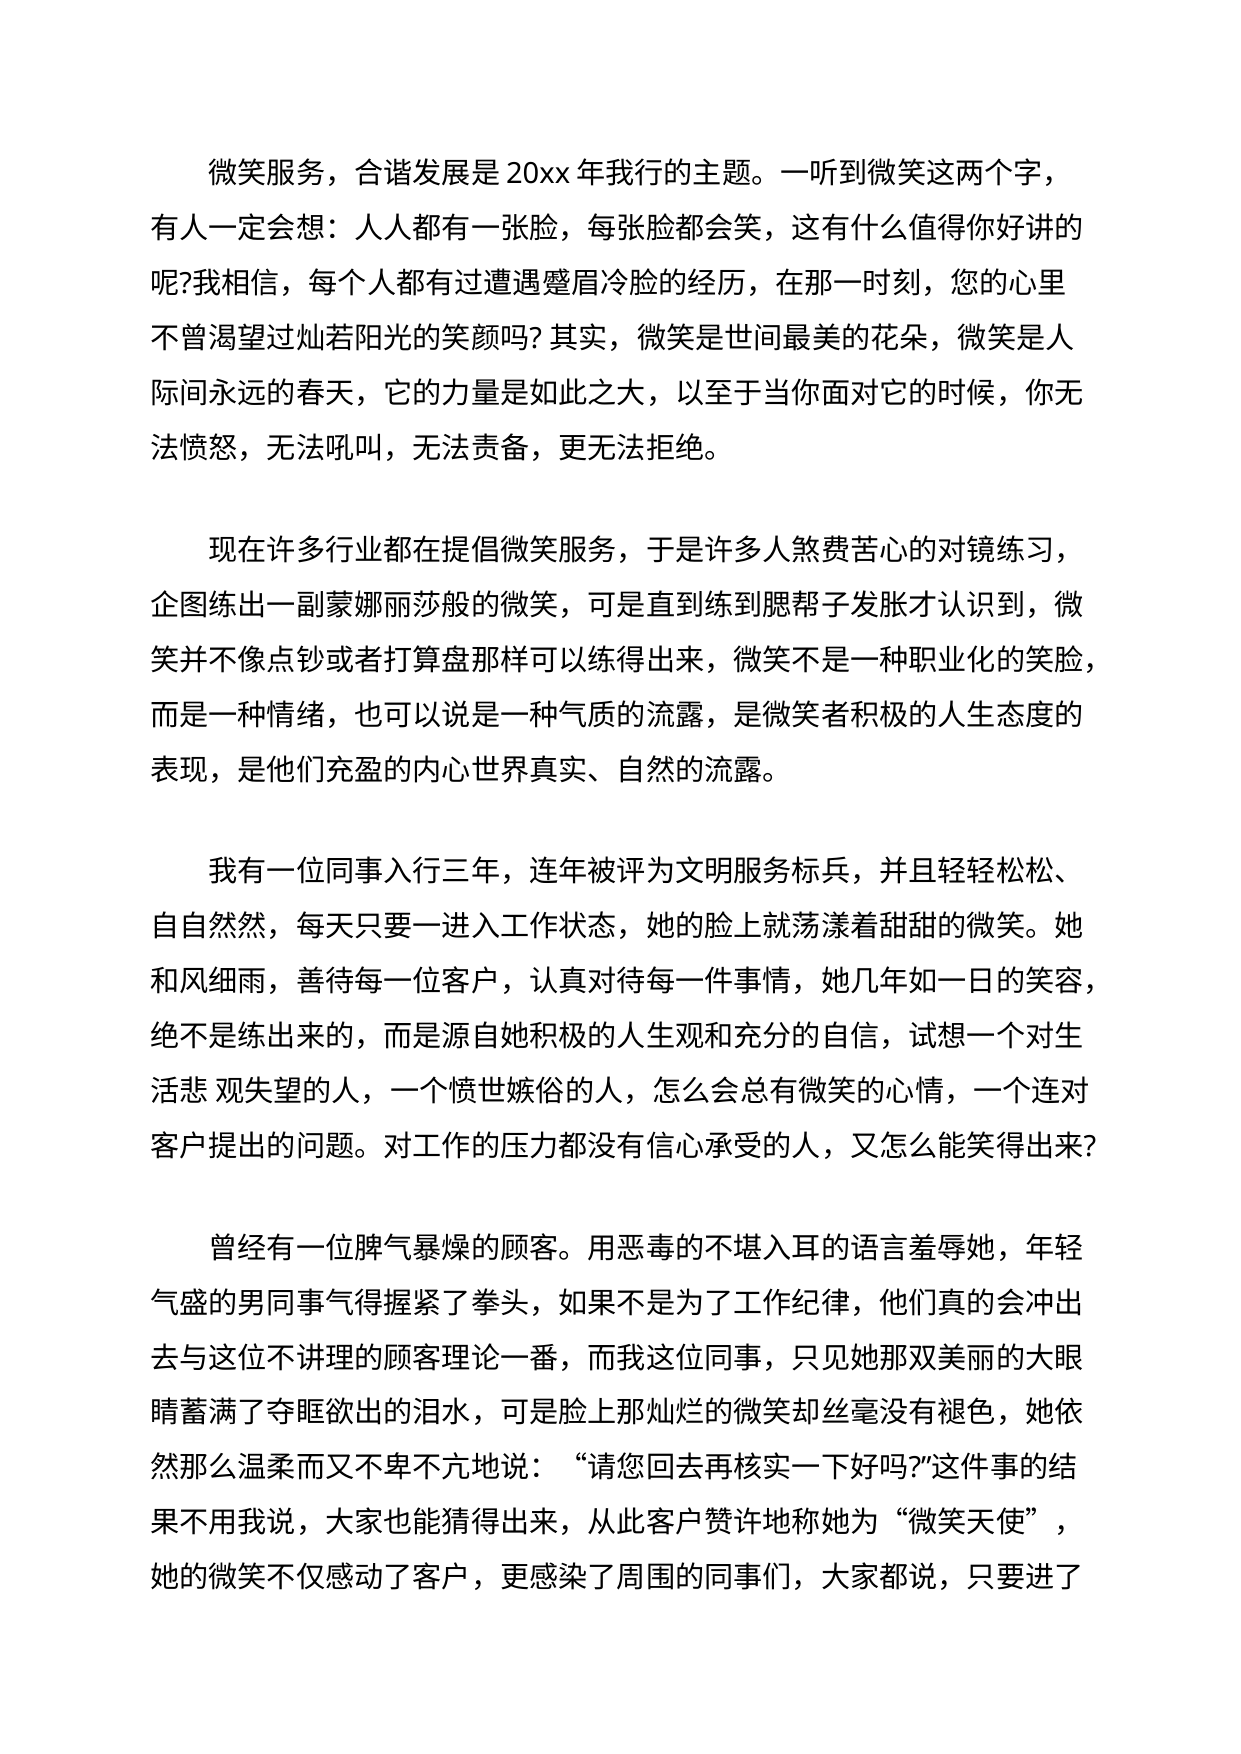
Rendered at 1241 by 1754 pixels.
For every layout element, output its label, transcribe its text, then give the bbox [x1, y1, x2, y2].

text 微笑服务，合谐发展是20xx年我行的主题。一听到微笑这两个字，有人一定会想：人人都有一张脸，每张脸都会笑，这有什么值得你好讲的呢?我相信，每个人都有过遭遇蹙眉冷脸的经历，在那一时刻，您的心里不曾渴望过灿若阳光的笑颜吗? 其实，微笑是世间最美的花朵，微笑是人际间永远的春天，它的力量是如此之大，以至于当你面对它的时候，你无法愤怒，无法吼叫，无法责备，更无法拒绝。 [150, 150, 1090, 467]
text 现在许多行业都在提倡微笑服务，于是许多人煞费苦心的对镜练习，企图练出一副蒙娜丽莎般的微笑，可是直到练到腮帮子发胀才认识到，微笑并不像点钞或者打算盘那样可以练得出来，微笑不是一种职业化的笑脸，而是一种情绪，也可以说是一种气质的流露，是微笑者积极的人生态度的表现，是他们充盈的内心世界真实、自然的流露。 [150, 527, 1090, 788]
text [150, 1224, 1090, 1596]
text 我有一位同事入行三年，连年被评为文明服务标兵，并且轻轻松松、自自然然，每天只要一进入工作状态，她的脸上就荡漾着甜甜的微笑。她和风细雨，善待每一位客户，认真对待每一件事情，她几年如一日的笑容，绝不是练出来的，而是源自她积极的人生观和充分的自信，试想一个对生活悲 观失望的人，一个愤世嫉俗的人，怎么会总有微笑的心情，一个连对客户提出的问题。对工作的压力都没有信心承受的人，又怎么能笑得出来? [150, 848, 1090, 1165]
